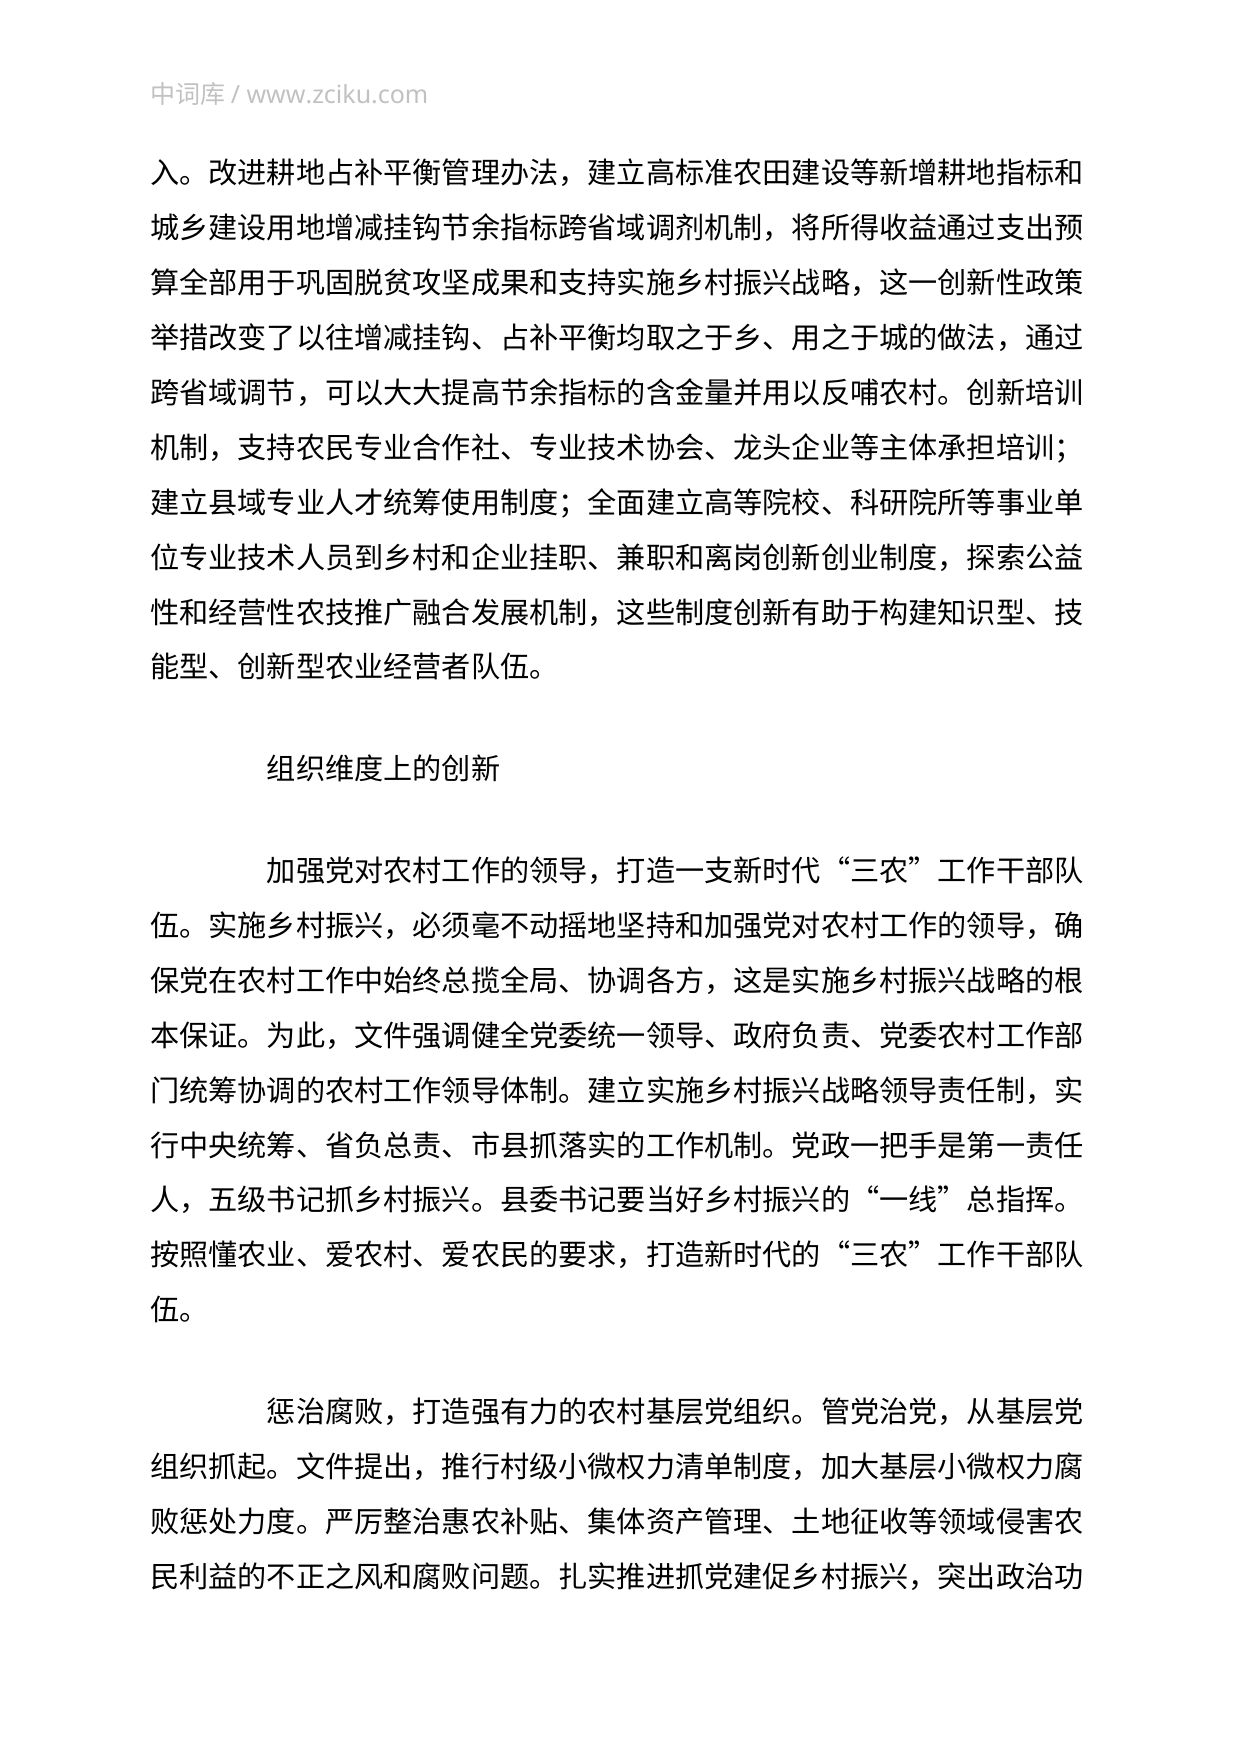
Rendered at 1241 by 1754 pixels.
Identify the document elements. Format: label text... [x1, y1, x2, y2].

text 组织维度上的创新 [150, 746, 1090, 788]
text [150, 1388, 1090, 1596]
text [150, 150, 1090, 686]
text 加强党对农村工作的领导，打造一支新时代“三农”工作干部队伍。实施乡村振兴，必须毫不动摇地坚持和加强党对农村工作的领导，确保党在农村工作中始终总揽全局、协调各方，这是实施乡村振兴战略的根本保证。为此，文件强调健全党委统一领导、政府负责、党委农村工作部门统筹协调的农村工作领导体制。建立实施乡村振兴战略领导责任制，实行中央统筹、省负总责、市县抓落实的工作机制。党政一把手是第一责任人，五级书记抓乡村振兴。县委书记要当好乡村振兴的“一线”总指挥。按照懂农业、爱农村、爱农民的要求，打造新时代的“三农”工作干部队伍。 [150, 848, 1090, 1329]
